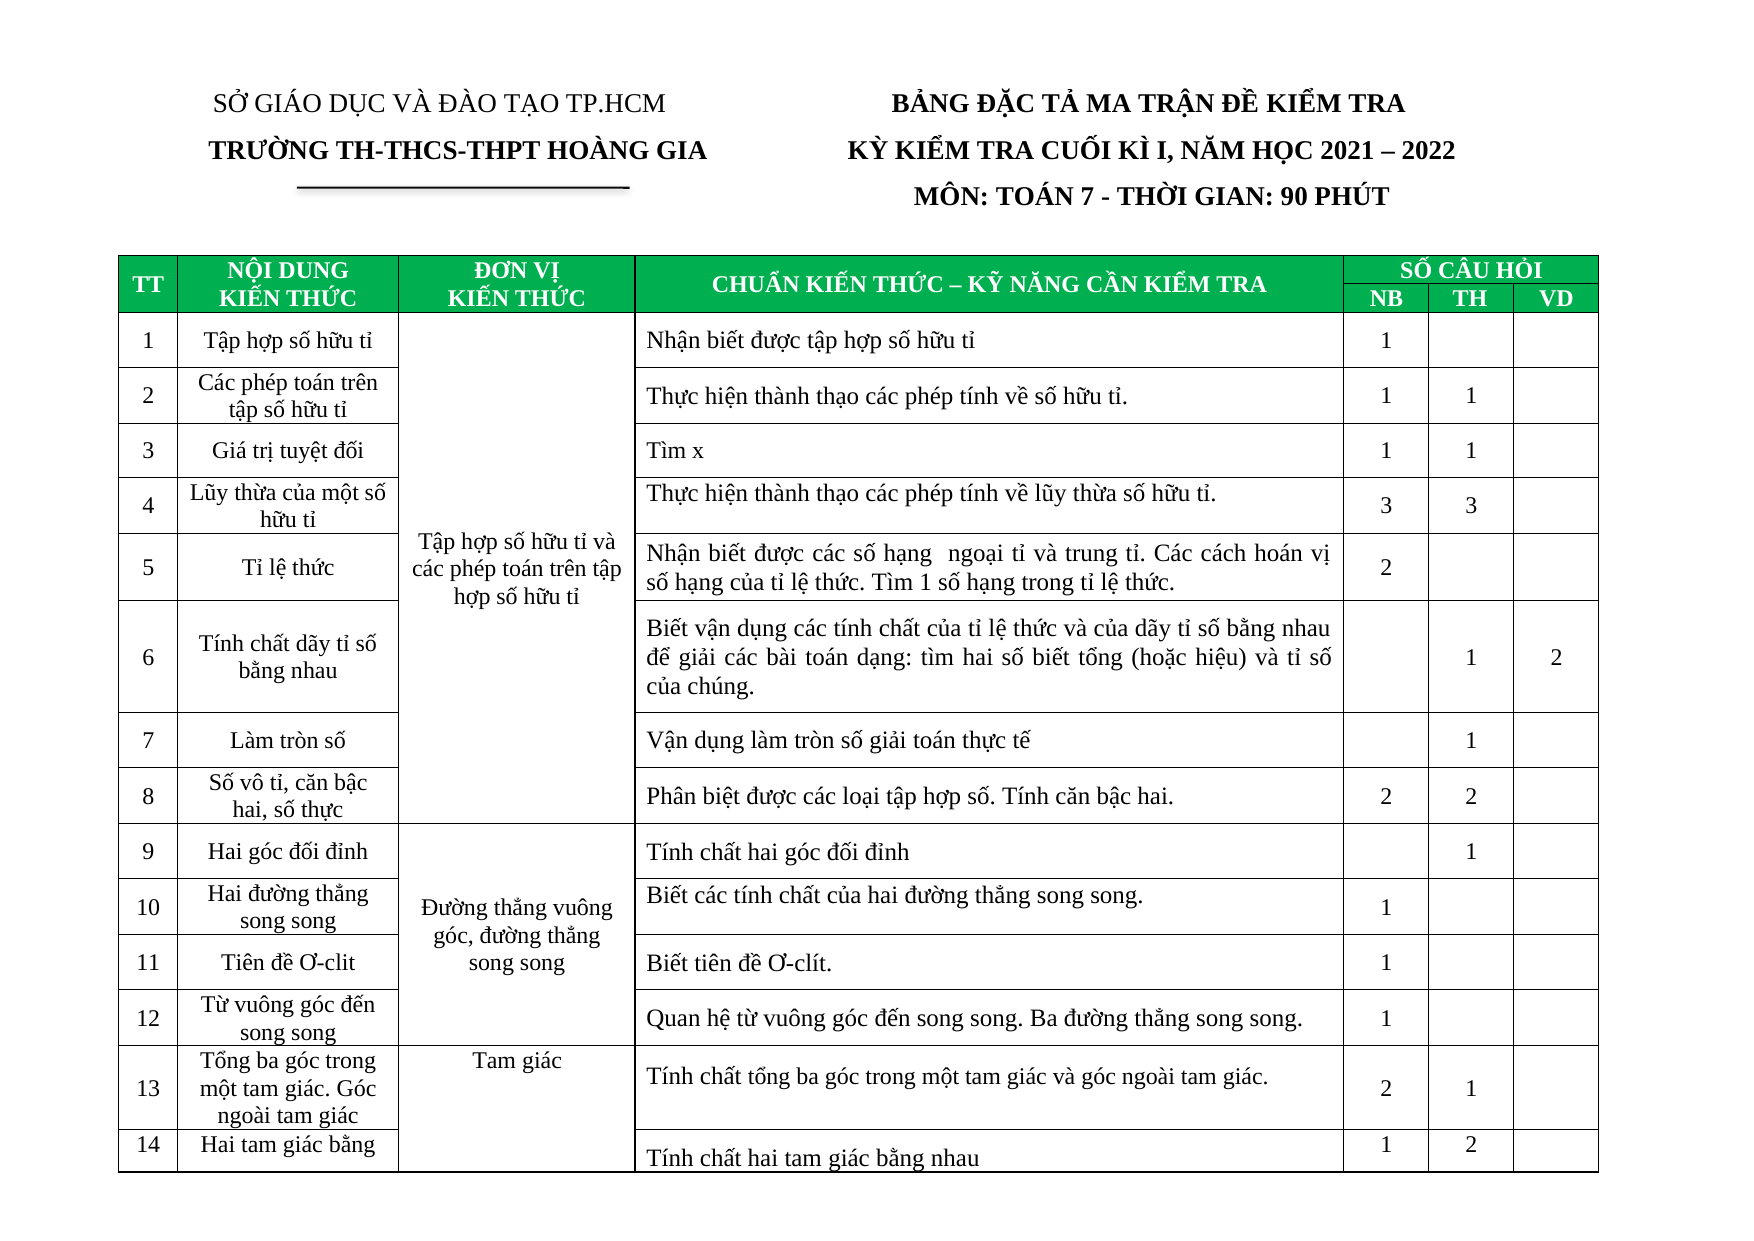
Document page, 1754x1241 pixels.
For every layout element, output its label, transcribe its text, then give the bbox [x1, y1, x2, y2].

table_cell [1514, 424, 1598, 477]
table_cell [1514, 313, 1598, 367]
table_cell Tính chất dãy tỉ số bằng nhau [178, 601, 398, 712]
table_cell [1429, 313, 1513, 367]
table_cell 11 [119, 935, 177, 989]
table_cell Tam giác [399, 1046, 634, 1171]
table_cell 1 [1429, 1046, 1513, 1129]
table_cell TH [1429, 284, 1513, 312]
table_cell [1429, 534, 1513, 600]
table_header TT [119, 256, 177, 312]
table_cell 1 [119, 313, 177, 367]
table_header SỐ CÂU HỎI [1344, 256, 1598, 283]
text SỞ GIÁO DỤC VÀ ĐÀO TẠO TP.HCM BẢNG ĐẶC TẢ MA TRẬN ĐỀ KIỂM TRA [118, 87, 1636, 118]
table_header CHUẨN KIẾN THỨC – KỸ NĂNG CẦN KIỂM TRA [636, 256, 1343, 312]
table_cell 3 [1429, 478, 1513, 533]
table_cell Thực hiện thành thạo các phép tính về số hữu tỉ. [636, 368, 1343, 423]
table_cell [1429, 879, 1513, 934]
table_cell [1514, 824, 1598, 878]
table_cell Tiên đề Ơ-clit [178, 935, 398, 989]
table_cell NB [1344, 284, 1428, 312]
table_cell Nhận biết được các số hạng ngoại tỉ và trung tỉ. Các cách hoán vị số hạng của tỉ lệ thức. Tìm 1 số hạng trong tỉ lệ thức. [636, 534, 1343, 600]
table_cell [1429, 935, 1513, 989]
table_cell VD [1514, 284, 1598, 312]
table_cell 7 [119, 713, 177, 767]
table_cell Hai góc đối đỉnh [178, 824, 398, 878]
table_cell Quan hệ từ vuông góc đến song song. Ba đường thẳng song song. [636, 990, 1343, 1045]
table_cell 1 [1344, 368, 1428, 423]
table_cell 2 [1344, 768, 1428, 823]
table_cell [1514, 768, 1598, 823]
table_cell [1514, 935, 1598, 989]
table_cell [1429, 990, 1513, 1045]
table_cell Tập hợp số hữu tỉ [178, 313, 398, 367]
table_cell 2 [1429, 768, 1513, 823]
table_cell 1 [1429, 424, 1513, 477]
table_cell Tổng ba góc trong một tam giác. Góc ngoài tam giác [178, 1046, 398, 1129]
table_cell 3 [1344, 478, 1428, 533]
table_cell Biết tiên đề Ơ-clít. [636, 935, 1343, 989]
table_cell 9 [119, 824, 177, 878]
table_cell 2 [119, 368, 177, 423]
table_cell Tỉ lệ thức [178, 534, 398, 600]
table_cell [1344, 601, 1428, 712]
table_cell [1514, 990, 1598, 1045]
table_cell Tập hợp số hữu tỉ và các phép toán trên tập hợp số hữu tỉ [399, 313, 634, 823]
table_cell Làm tròn số [178, 713, 398, 767]
table_cell 2 [1514, 601, 1598, 712]
table_cell Hai đường thẳng song song [178, 879, 398, 934]
table_cell Vận dụng làm tròn số giải toán thực tế [636, 713, 1343, 767]
table_cell Đường thẳng vuông góc, đường thẳng song song [399, 824, 634, 1045]
table_cell 1 [1429, 824, 1513, 878]
table_cell [1514, 879, 1598, 934]
table_header NỘI DUNG KIẾN THỨC [178, 256, 398, 312]
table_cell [178, 1130, 398, 1171]
table_cell 6 [119, 601, 177, 712]
table_cell 1 [1344, 424, 1428, 477]
table_cell Thực hiện thành thạo các phép tính về lũy thừa số hữu tỉ. [636, 478, 1343, 533]
table_header ĐƠN VỊ KIẾN THỨC [399, 256, 634, 312]
table_cell Biết vận dụng các tính chất của tỉ lệ thức và của dãy tỉ số bằng nhau để giải các bài toán dạng: tìm hai số biết tổng (hoặc hiệu) và tỉ số của chúng. [636, 601, 1343, 712]
table_cell 5 [119, 534, 177, 600]
table_cell Nhận biết được tập hợp số hữu tỉ [636, 313, 1343, 367]
table_cell 2 [1344, 534, 1428, 600]
table_cell 1 [1344, 1130, 1428, 1171]
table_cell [636, 1130, 1343, 1171]
table_cell Tính chất tổng ba góc trong một tam giác và góc ngoài tam giác. [636, 1046, 1343, 1129]
table_cell Lũy thừa của một số hữu tỉ [178, 478, 398, 533]
text TRƯỜNG TH-THCS-THPT HOÀNG GIA KỲ KIỂM TRA CUỐI KÌ I, NĂM HỌC 2021 – 2022 [118, 134, 1636, 165]
table_cell 12 [119, 990, 177, 1045]
table_cell 1 [1429, 713, 1513, 767]
table_cell Phân biệt được các loại tập hợp số. Tính căn bậc hai. [636, 768, 1343, 823]
table_cell 2 [1344, 1046, 1428, 1129]
table_cell 14 [119, 1130, 177, 1171]
table_cell [1514, 713, 1598, 767]
table_cell [1514, 1046, 1598, 1129]
table_cell 1 [1429, 601, 1513, 712]
table_cell Tìm x [636, 424, 1343, 477]
table_cell 1 [1344, 313, 1428, 367]
text MÔN: TOÁN 7 - THỜI GIAN: 90 PHÚT [118, 180, 1636, 212]
table_cell 4 [119, 478, 177, 533]
table_cell Các phép toán trên tập số hữu tỉ [178, 368, 398, 423]
table_cell 10 [119, 879, 177, 934]
table_cell Tính chất hai góc đối đỉnh [636, 824, 1343, 878]
table_cell 1 [1344, 879, 1428, 934]
table_cell 1 [1344, 935, 1428, 989]
table_cell 1 [1429, 368, 1513, 423]
table_cell [1514, 368, 1598, 423]
table_cell [1514, 1130, 1598, 1171]
table_cell Biết các tính chất của hai đường thẳng song song. [636, 879, 1343, 934]
table_cell 8 [119, 768, 177, 823]
table_cell [1514, 478, 1598, 533]
table_cell Số vô tỉ, căn bậc hai, số thực [178, 768, 398, 823]
table_cell 3 [119, 424, 177, 477]
table_cell 1 [1344, 990, 1428, 1045]
table_cell [1344, 713, 1428, 767]
table_cell Từ vuông góc đến song song [178, 990, 398, 1045]
table_cell 2 [1429, 1130, 1513, 1171]
table_cell Giá trị tuyệt đối [178, 424, 398, 477]
table_cell [1514, 534, 1598, 600]
table_cell [1344, 824, 1428, 878]
table_cell 13 [119, 1046, 177, 1129]
